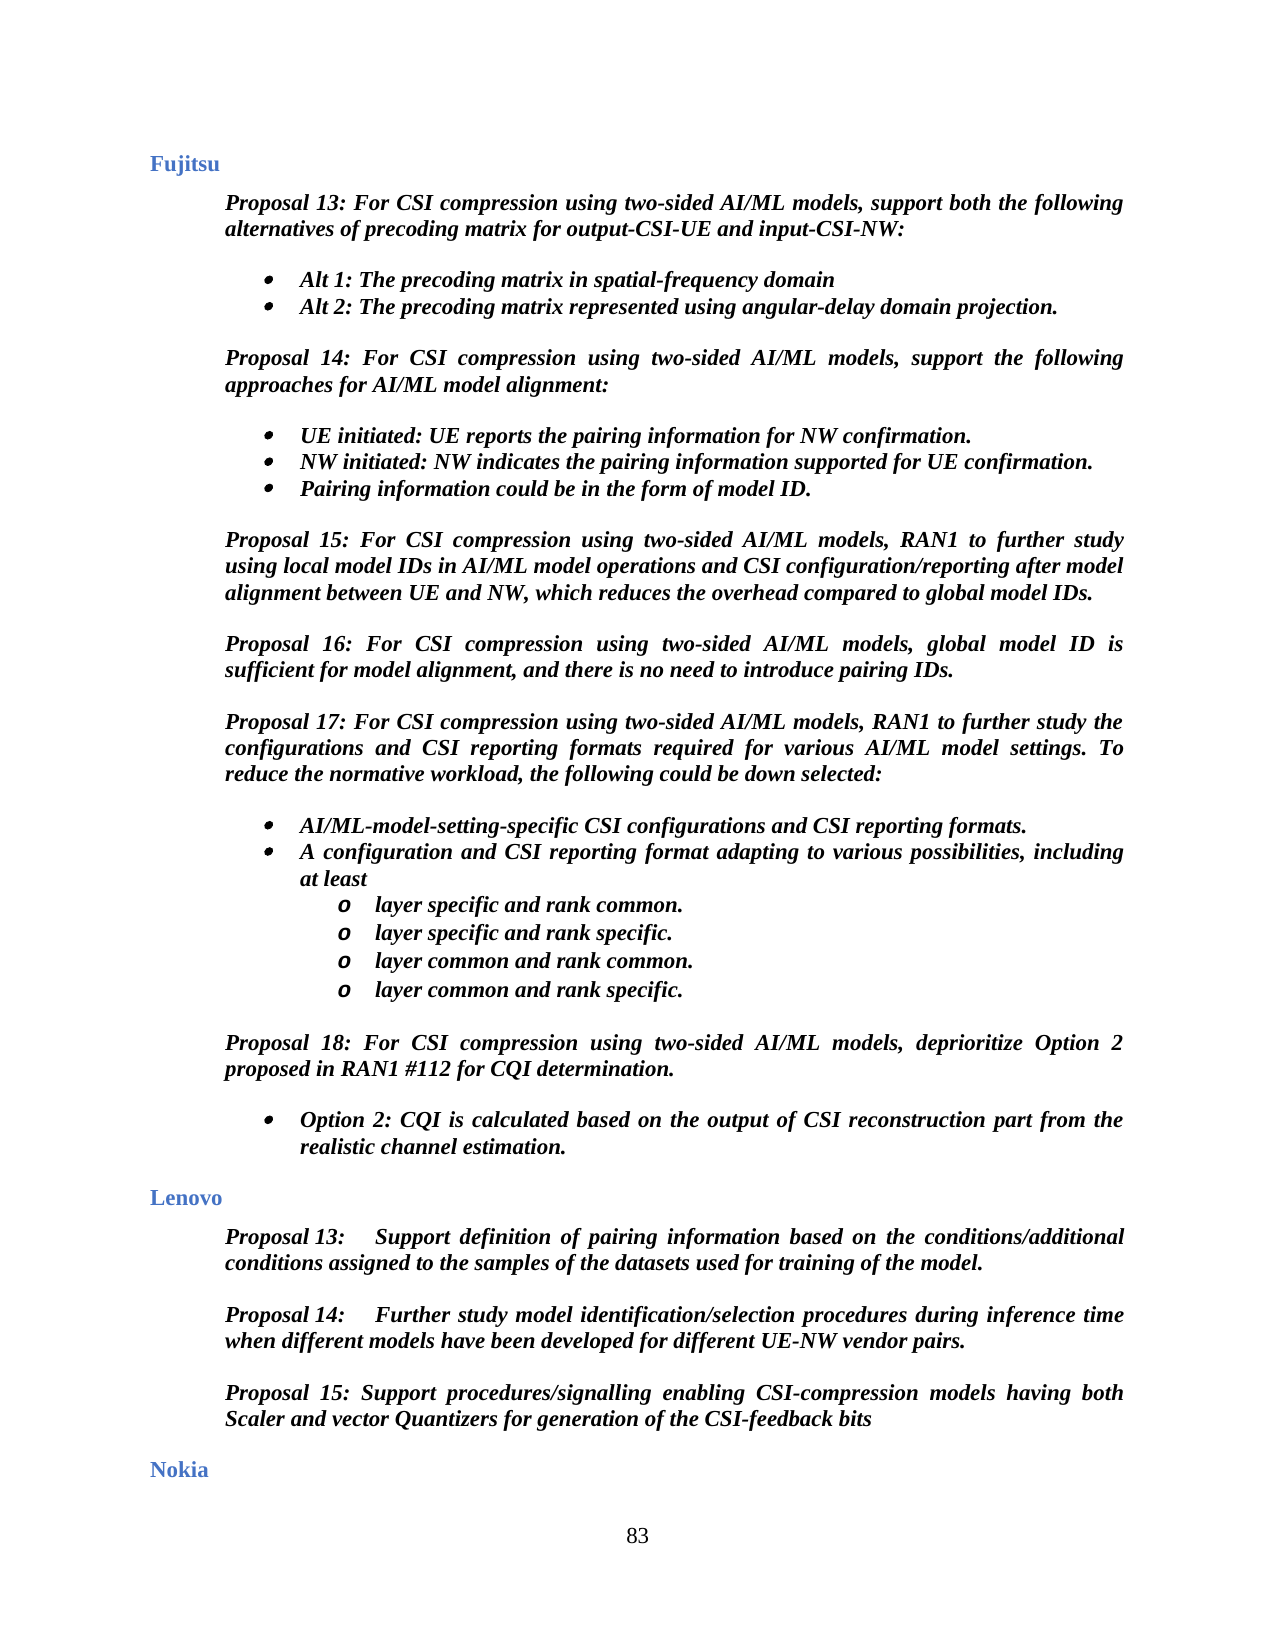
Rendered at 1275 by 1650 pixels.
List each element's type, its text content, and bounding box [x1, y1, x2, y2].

text Proposal 13: Support definition of pairing information based on the conditions/additional conditions assigned to the samples of the datasets used for training of the model. [225, 1223, 1125, 1276]
list layer specific and rank common. [337, 891, 1125, 919]
list A configuration and CSI reporting format adapting to various possibilities, including at least [262, 838, 1125, 891]
list layer common and rank specific. [337, 976, 1125, 1004]
text Proposal 13: For CSI compression using two-sided AI/ML models, support both the following alternatives of precoding matrix for output-CSI-UE and input-CSI-NW: [225, 189, 1125, 242]
list Option 2: CQI is calculated based on the output of CSI reconstruction part from the realistic channel estimation. [262, 1107, 1125, 1159]
text Proposal 16: For CSI compression using two-sided AI/ML models, global model ID is sufficient for model alignment, and there is no need to introduce pairing IDs. [225, 630, 1125, 683]
list Alt 2: The precoding matrix represented using angular-delay domain projection. [262, 293, 1125, 319]
text Proposal 18: For CSI compression using two-sided AI/ML models, deprioritize Option 2 proposed in RAN1 #112 for CQI determination. [225, 1029, 1125, 1082]
text Lenovo [150, 1184, 1125, 1211]
list Alt 1: The precoding matrix in spatial-frequency domain [262, 267, 1125, 293]
list AI/ML-model-setting-specific CSI configurations and CSI reporting formats. [262, 812, 1125, 838]
text Proposal 15: For CSI compression using two-sided AI/ML models, RAN1 to further study using local model IDs in AI/ML model operations and CSI configuration/reporting after model alignment between UE and NW, which reduces the overhead compared to global model IDs. [225, 526, 1125, 605]
text Proposal 14: For CSI compression using two-sided AI/ML models, support the following approaches for AI/ML model alignment: [225, 344, 1125, 397]
list NW initiated: NW indicates the pairing information supported for UE confirmation. [262, 448, 1125, 475]
list Pairing information could be in the form of model ID. [262, 475, 1125, 501]
text Proposal 14: Further study model identification/selection procedures during inference time when different models have been developed for different UE-NW vendor pairs. [225, 1301, 1125, 1353]
text Proposal 15: Support procedures/signalling enabling CSI-compression models having both Scaler and vector Quantizers for generation of the CSI-feedback bits [225, 1378, 1125, 1431]
text Nokia [150, 1456, 1125, 1483]
text Fujitsu [150, 150, 1125, 176]
list UE initiated: UE reports the pairing information for NW confirmation. [262, 422, 1125, 448]
list layer common and rank common. [337, 947, 1125, 976]
list layer specific and rank specific. [337, 919, 1125, 947]
text Proposal 17: For CSI compression using two-sided AI/ML models, RAN1 to further study the configurations and CSI reporting formats required for various AI/ML model settings. To reduce the normative workload, the following could be down selected: [225, 708, 1125, 787]
